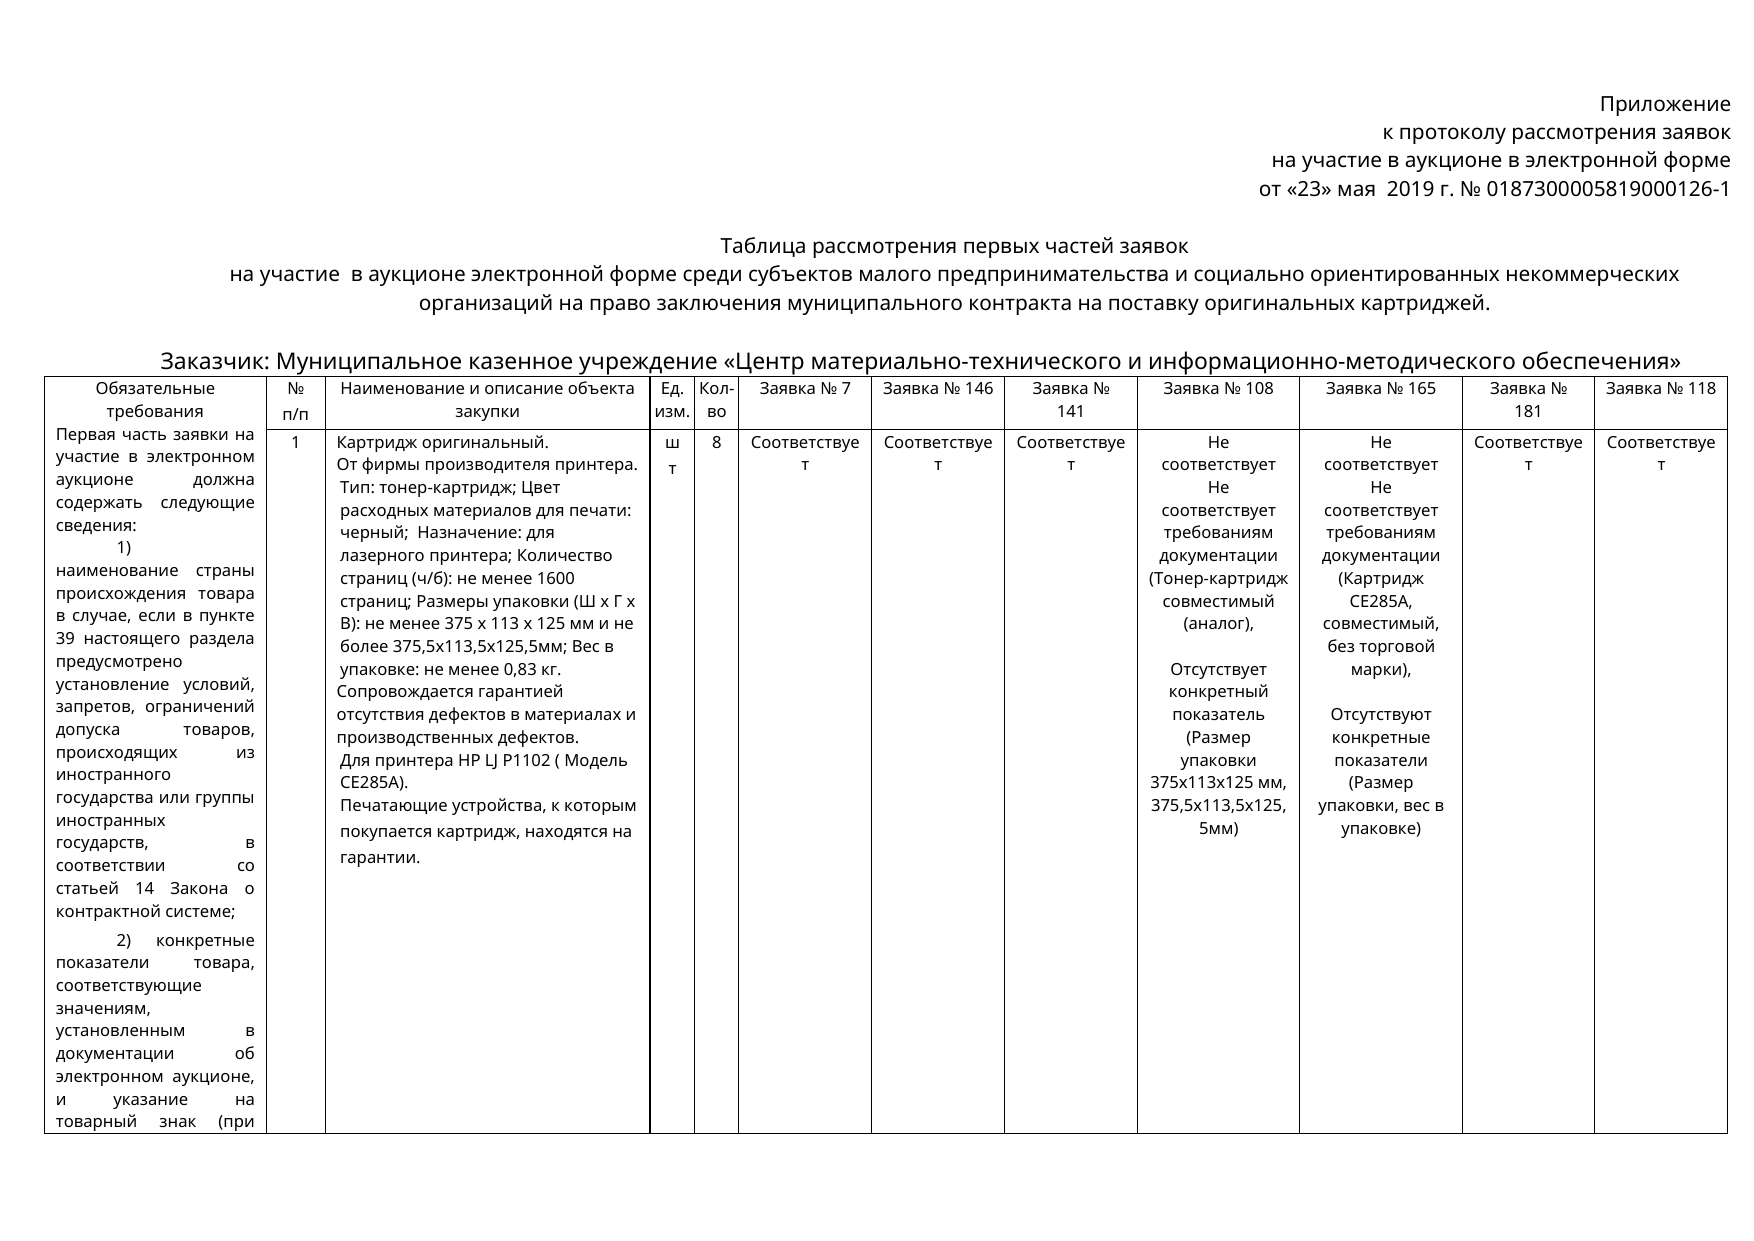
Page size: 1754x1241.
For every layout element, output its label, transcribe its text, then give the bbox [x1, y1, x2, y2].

table_header Заявка № 108 [1138, 377, 1299, 429]
table_cell 1 [267, 430, 325, 1132]
table_header Кол-во [695, 377, 738, 429]
text на участие в аукционе электронной форме среди субъектов малого предпринимательства и социально ориентированных некоммерческих организаций на право заключения муниципального контракта на поставку оригинальных картриджей. [185, 259, 1724, 316]
table_header Наименование и описание объекта закупки [326, 377, 649, 429]
table_cell Соответствует [1005, 430, 1137, 1132]
text Таблица рассмотрения первых частей заявок [185, 231, 1724, 259]
table_cell шт [651, 430, 694, 1132]
text Заказчик: Муниципальное казенное учреждение «Центр материально-технического и информационно-методического обеспечения» [118, 344, 1724, 376]
table_cell Соответствует [739, 430, 871, 1132]
table_header Заявка № 181 [1463, 377, 1594, 429]
table_header Заявка № 146 [872, 377, 1004, 429]
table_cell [1300, 430, 1462, 1132]
text Приложение [118, 89, 1731, 117]
text на участие в аукционе в электронной форме [118, 146, 1731, 174]
text к протоколу рассмотрения заявок [118, 117, 1731, 146]
table_cell Соответствует [872, 430, 1004, 1132]
table_header Заявка № 141 [1005, 377, 1137, 429]
table_header Обязательные требования Первая часть заявки на участие в электронном аукционе должна содержать следующие сведения: 1) наименование страны происхождения товара в случае, если в пункте 39 настоящего раздела предусмотрено установление условий, запретов, ограничений допуска товаров, происходящих из иностранного государства или группы иностранных государств, в соответствии со статьей 14 Закона о контрактной системе; 2) конкретные показатели товара, соответствующие значениям, установленным в документации об электронном аукционе, и указание на товарный знак (при наличии) [45, 377, 266, 1132]
table_cell Соответствует [1595, 430, 1727, 1132]
table_header Заявка № 7 [739, 377, 871, 429]
table_cell 8 [695, 430, 738, 1132]
table_header Заявка № 118 [1595, 377, 1727, 429]
table_cell Соответствует [1463, 430, 1594, 1132]
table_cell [1138, 430, 1299, 1132]
table_header Ед. изм. [651, 377, 694, 429]
text от «23» мая 2019 г. № 0187300005819000126-1 [118, 174, 1731, 202]
table_header Заявка № 165 [1300, 377, 1462, 429]
table_header № п/п [267, 377, 325, 429]
